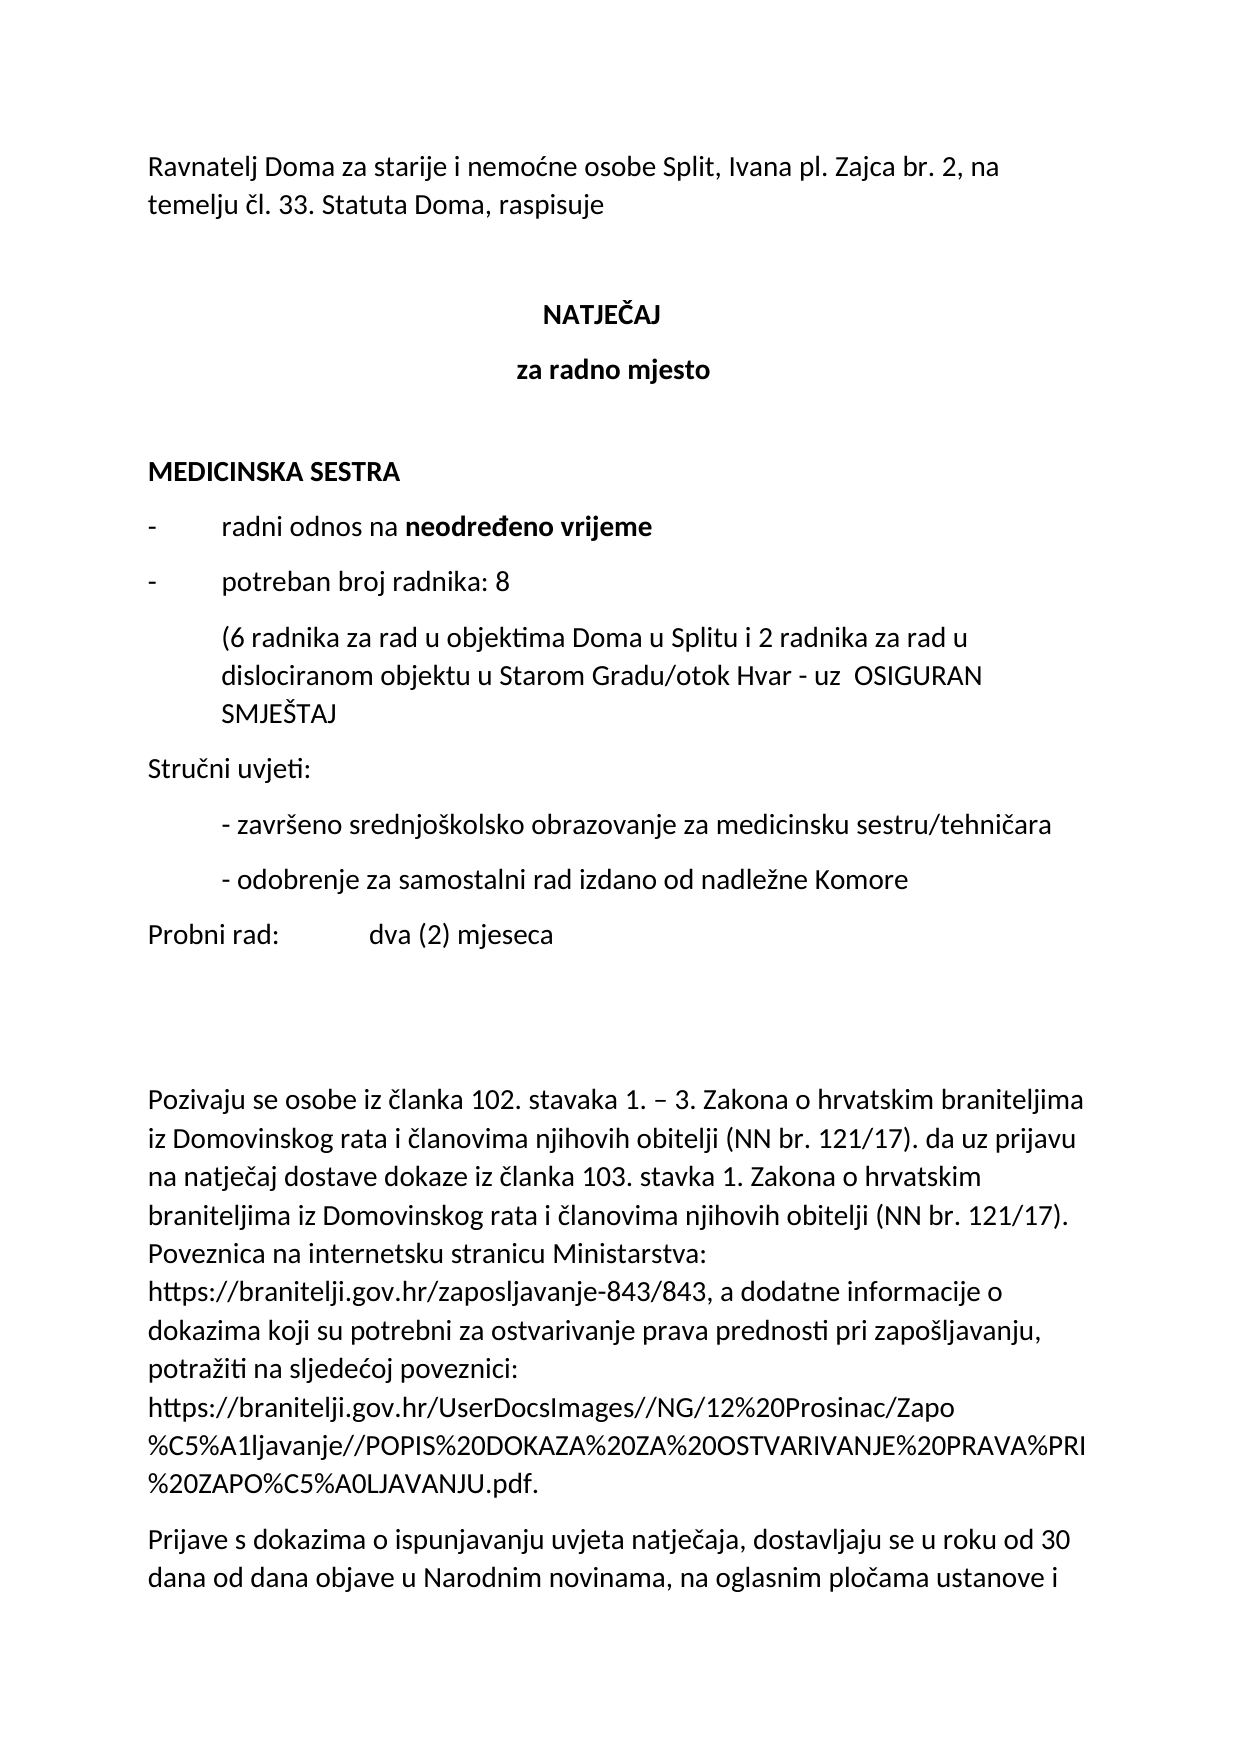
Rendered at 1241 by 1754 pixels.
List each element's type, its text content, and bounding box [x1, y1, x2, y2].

text Ravnatelj Doma za starije i nemoćne osobe Split, Ivana pl. Zajca br. 2, na temelju čl. 33. Statuta Doma, raspisuje [148, 148, 1093, 222]
text NATJEČAJ [148, 296, 1093, 332]
text - radni odnos na neodređeno vrijeme [148, 508, 1093, 544]
text MEDICINSKA SESTRA [148, 453, 1093, 489]
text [148, 1521, 1093, 1595]
text - odobrenje za samostalni rad izdano od nadležne Komore [148, 861, 1093, 896]
text Stručni uvjeti: [148, 751, 1093, 786]
text - potreban broj radnika: 8 [148, 563, 1093, 599]
text za radno mjesto [148, 351, 1093, 387]
text Pozivaju se osobe iz članka 102. stavaka 1. – 3. Zakona o hrvatskim braniteljima iz Domovinskog rata i članovima njihovih obitelji (NN br. 121/17). da uz prijavu na natječaj dostave dokaze iz članka 103. stavka 1. Zakona o hrvatskim braniteljima iz Domovinskog rata i članovima njihovih obitelji (NN br. 121/17). Poveznica na internetsku stranicu Ministarstva: https://branitelji.gov.hr/zaposljavanje-843/843, a dodatne informacije o dokazima koji su potrebni za ostvarivanje prava prednosti pri zapošljavanju, potražiti na sljedećoj poveznici: https://branitelji.gov.hr/UserDocsImages//NG/12%20Prosinac/Zapo%C5%A1ljavanje//POPIS%20DOKAZA%20ZA%20OSTVARIVANJE%20PRAVA%PRI%20ZAPO%C5%A0LJAVANJU.pdf. [148, 1081, 1093, 1501]
text (6 radnika za rad u objektima Doma u Splitu i 2 radnika za rad u dislociranom objektu u Starom Gradu/otok Hvar - uz OSIGURAN SMJEŠTAJ [221, 619, 1093, 731]
text - završeno srednjoškolsko obrazovanje za medicinsku sestru/tehničara [148, 806, 1093, 841]
text Probni rad: dva (2) mjeseca [148, 916, 1093, 952]
